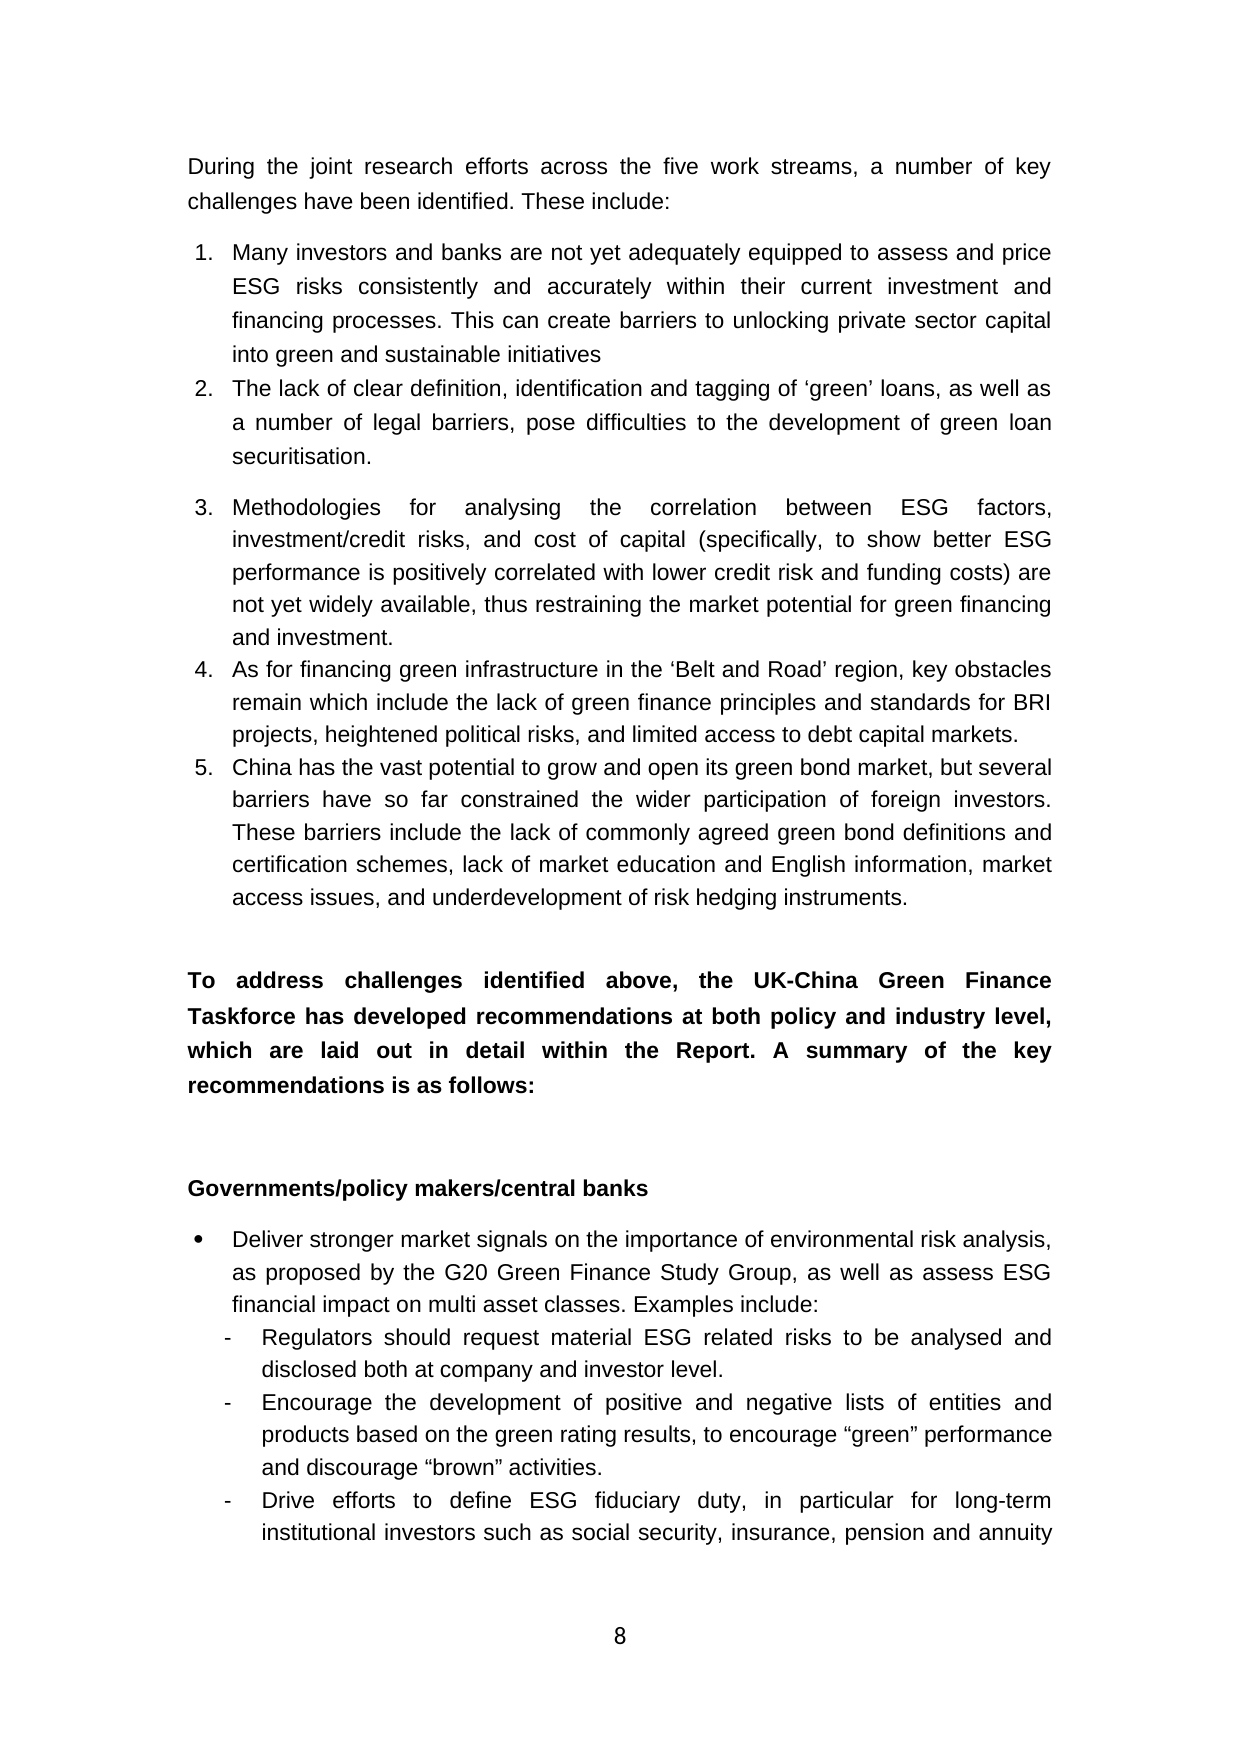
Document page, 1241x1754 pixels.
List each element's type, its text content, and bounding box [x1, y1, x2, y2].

text During the joint research efforts across the five work streams, a number of key challenges have been identified. These include: [187, 150, 1053, 217]
list Encourage the development of positive and negative lists of entities and products based on the green rating results, to encourage “green” performance and discourage “brown” activities. [224, 1386, 1053, 1483]
list Many investors and banks are not yet adequately equipped to assess and price ESG risks consistently and accurately within their current investment and financing processes. This can create barriers to unlocking private sector capital into green and sustainable initiatives [194, 236, 1053, 371]
list Regulators should request material ESG related risks to be analysed and disclosed both at company and investor level. [224, 1321, 1053, 1386]
list Deliver stronger market signals on the importance of environmental risk analysis, as proposed by the G20 Green Finance Study Group, as well as assess ESG financial impact on multi asset classes. Examples include: [194, 1223, 1053, 1321]
list Methodologies for analysing the correlation between ESG factors, investment/credit risks, and cost of capital (specifically, to show better ESG performance is positively correlated with lower credit risk and funding costs) are not yet widely available, thus restraining the market potential for green financing and investment. [194, 491, 1053, 653]
text Governments/policy makers/central banks [187, 1172, 1053, 1204]
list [224, 1483, 1053, 1548]
list As for financing green infrastructure in the ‘Belt and Road’ region, key obstacles remain which include the lack of green finance principles and standards for BRI projects, heightened political risks, and limited access to debt capital markets. [194, 653, 1053, 751]
list The lack of clear definition, identification and tagging of ‘green’ loans, as well as a number of legal barriers, pose difficulties to the development of green loan securitisation. [194, 372, 1053, 473]
text To address challenges identified above, the UK-China Green Finance Taskforce has developed recommendations at both policy and industry level, which are laid out in detail within the Report. A summary of the key recommendations is as follows: [187, 964, 1053, 1102]
list China has the vast potential to grow and open its green bond market, but several barriers have so far constrained the wider participation of foreign investors. These barriers include the lack of commonly agreed green bond definitions and certification schemes, lack of market education and English information, market access issues, and underdevelopment of risk hedging instruments. [194, 751, 1053, 913]
